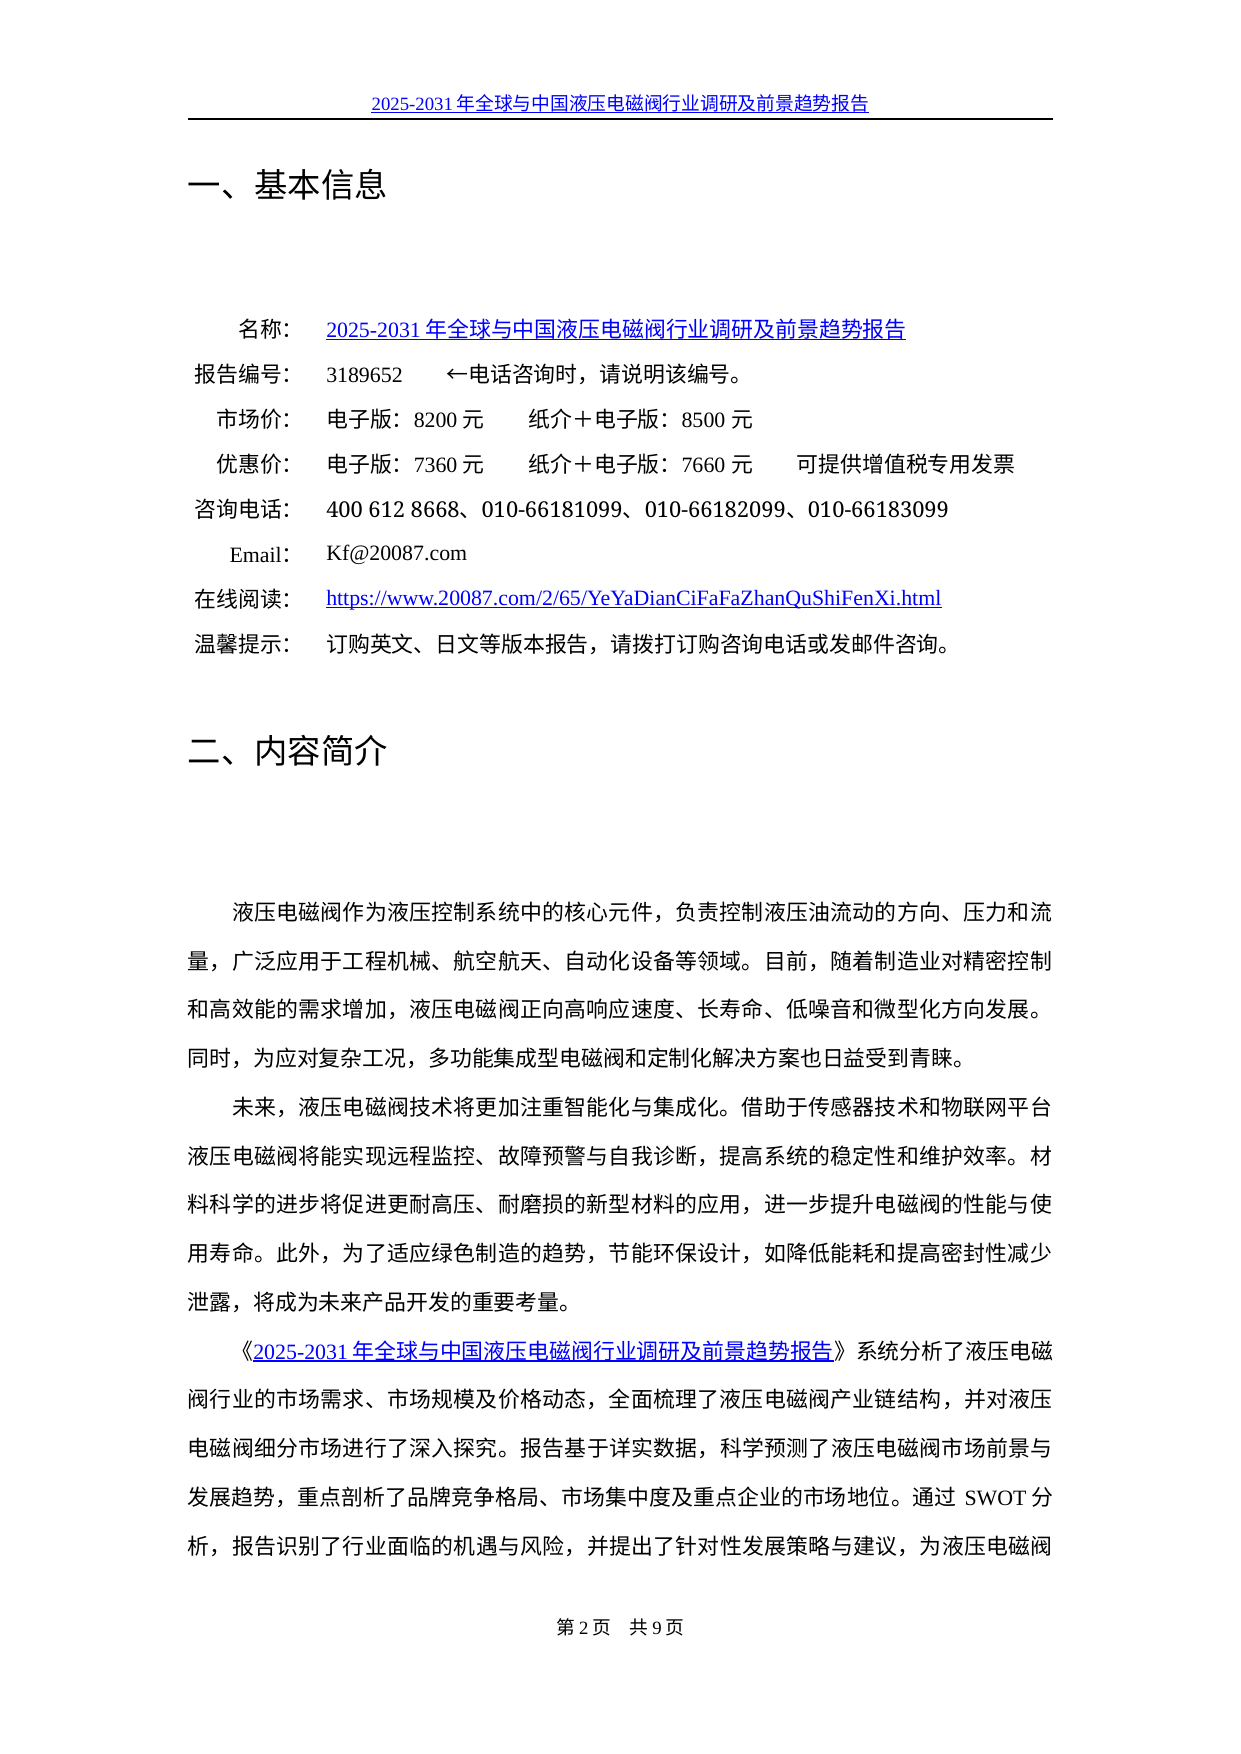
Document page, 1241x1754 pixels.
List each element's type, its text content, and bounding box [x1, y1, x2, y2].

title 一、基本信息 [187, 150, 1053, 215]
table_cell 电子版：8200 元 纸介＋电子版：8500 元 [315, 402, 1073, 447]
table_cell Kf@20087.com [315, 537, 1073, 582]
table_cell 在线阅读： [167, 582, 315, 627]
table_cell 电子版：7360 元 纸介＋电子版：7660 元 可提供增值税专用发票 [315, 447, 1073, 492]
table_header 2025-2031年全球与中国液压电磁阀行业调研及前景趋势报告 [315, 312, 1073, 357]
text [187, 894, 1053, 1561]
table_cell 报告编号： [167, 357, 315, 402]
table_cell [315, 582, 1073, 627]
table_header 名称： [167, 312, 315, 357]
title 二、内容简介 [187, 717, 1053, 782]
table_cell 市场价： [167, 402, 315, 447]
table_cell 3189652 ←电话咨询时，请说明该编号。 [315, 357, 1073, 402]
table_cell 订购英文、日文等版本报告，请拨打订购咨询电话或发邮件咨询。 [315, 627, 1073, 672]
table_cell Email： [167, 537, 315, 582]
table_cell 优惠价： [167, 447, 315, 492]
table_cell 400 612 8668、010-66181099、010-66182099、010-66183099 [315, 492, 1073, 537]
table_cell 咨询电话： [167, 492, 315, 537]
table_cell 温馨提示： [167, 627, 315, 672]
